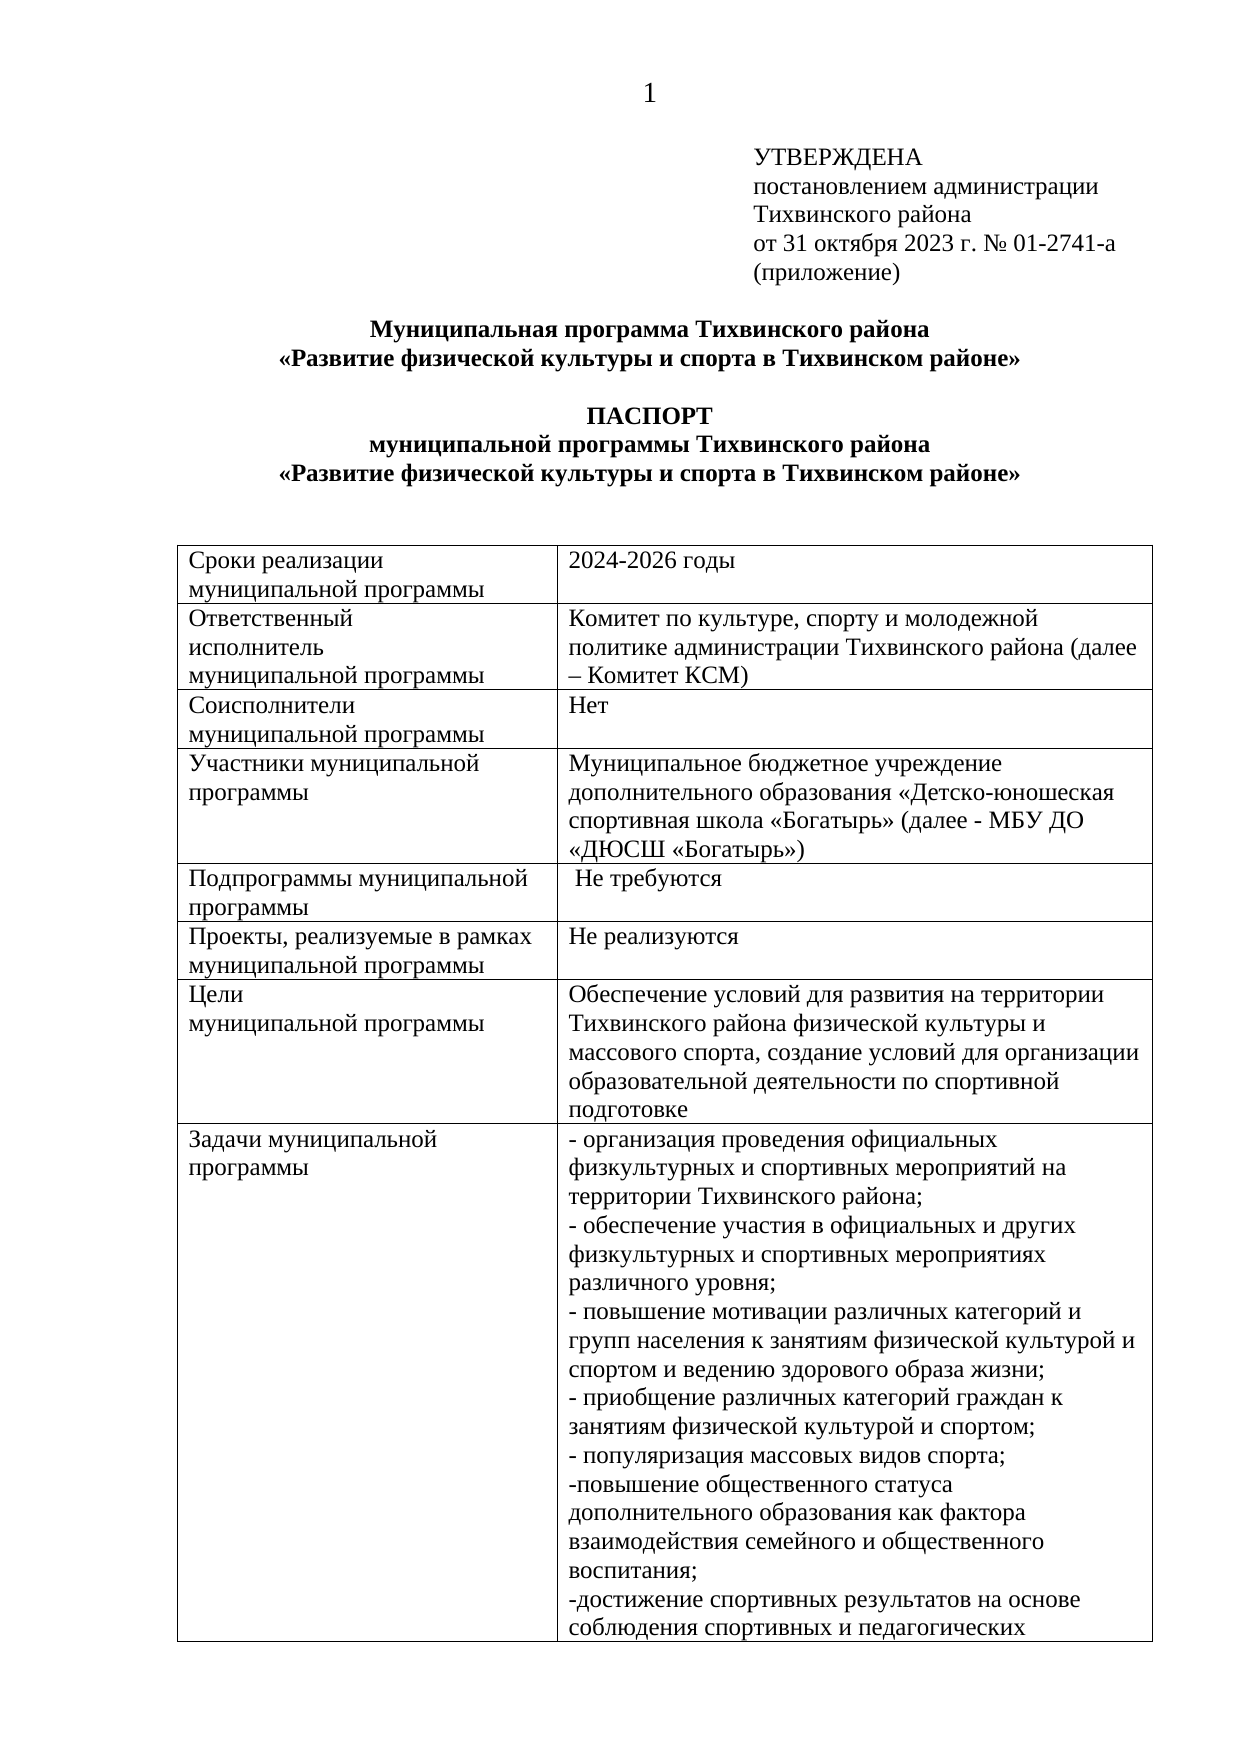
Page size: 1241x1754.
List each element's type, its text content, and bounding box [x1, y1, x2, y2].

table_cell Соисполнители муниципальной программы [178, 690, 557, 747]
text УТВЕРЖДЕНА [177, 142, 1122, 171]
text от 31 октября 2023 г. № 01-2741-а [177, 228, 1122, 257]
table_cell Не реализуются [558, 922, 1152, 979]
table_cell Муниципальное бюджетное учреждение дополнительного образования «Детско-юношеская спортивная школа «Богатырь» (далее - МБУ ДО «ДЮСШ «Богатырь») [558, 749, 1152, 863]
table_cell Комитет по культуре, спорту и молодежной политике администрации Тихвинского района (далее – Комитет КСМ) [558, 604, 1152, 689]
table_cell Цели муниципальной программы [178, 980, 557, 1123]
text «Развитие физической культуры и спорта в Тихвинском районе» [177, 343, 1122, 372]
text (приложение) [177, 257, 1122, 286]
table_header 2024-2026 годы [558, 546, 1152, 603]
table_header Сроки реализации муниципальной программы [178, 546, 557, 603]
table_cell Не требуются [558, 864, 1152, 921]
text муниципальной программы Тихвинского района [177, 429, 1122, 458]
text Муниципальная программа Тихвинского района [177, 314, 1122, 343]
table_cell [178, 1124, 557, 1641]
text Тихвинского района [177, 199, 1122, 228]
table_cell Подпрограммы муниципальной программы [178, 864, 557, 921]
table_cell Проекты, реализуемые в рамках муниципальной программы [178, 922, 557, 979]
text постановлением администрации [177, 171, 1122, 199]
text «Развитие физической культуры и спорта в Тихвинском районе» [177, 458, 1122, 487]
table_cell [558, 1124, 1152, 1641]
table_cell Обеспечение условий для развития на территории Тихвинского района физической культуры и массового спорта, создание условий для организации образовательной деятельности по спортивной подготовке [558, 980, 1152, 1123]
table_cell Ответственный исполнитель муниципальной программы [178, 604, 557, 689]
table_cell Участники муниципальной программы [178, 749, 557, 863]
table_cell Нет [558, 690, 1152, 747]
text ПАСПОРТ [177, 401, 1122, 429]
